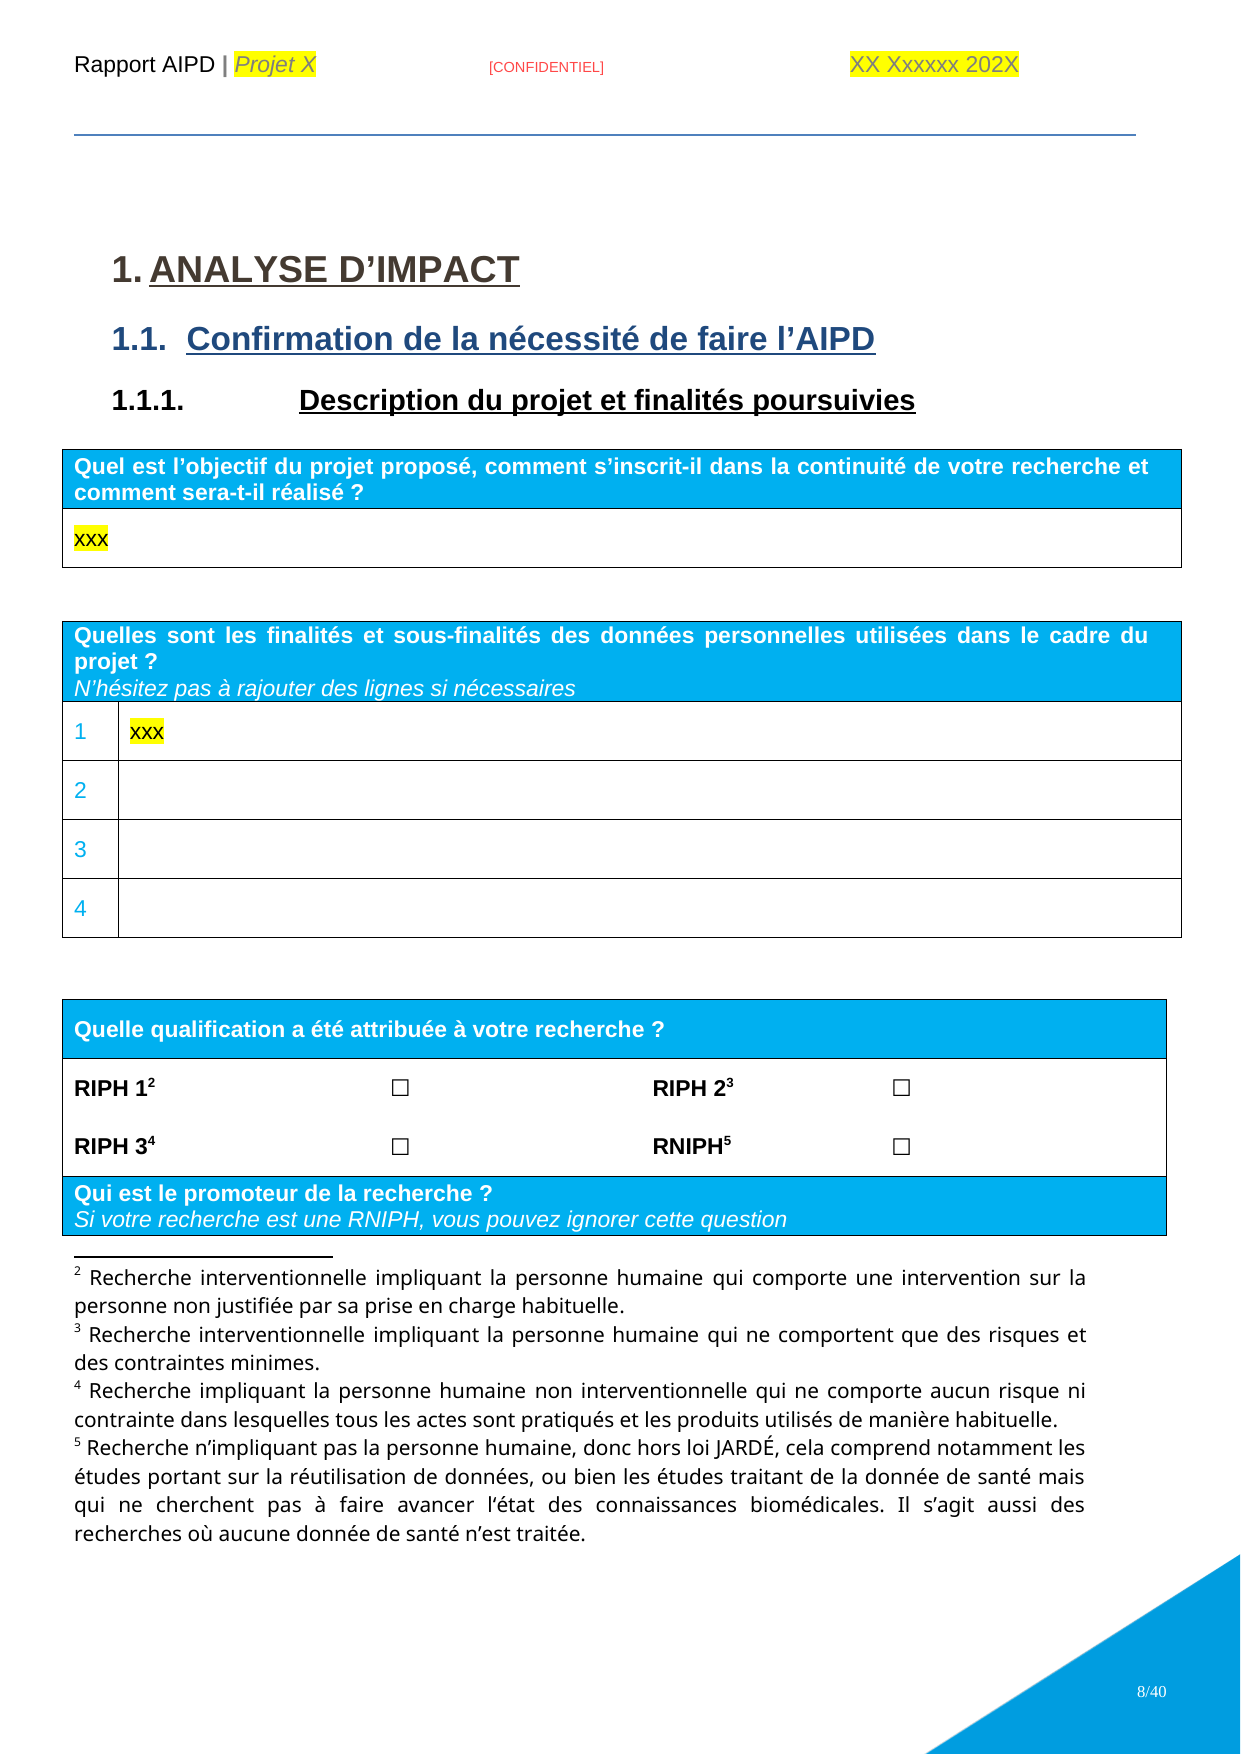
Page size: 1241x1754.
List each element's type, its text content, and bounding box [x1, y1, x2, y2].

subtitle ANALYSE D’IMPACT [111, 247, 1087, 291]
table_header Quelle qualification a été attribuée à votre recherche ? [63, 1000, 1166, 1058]
table_cell 4 [63, 879, 118, 937]
subtitle Description du projet et finalités poursuivies [111, 383, 1087, 416]
table_cell xxx [119, 702, 1181, 760]
table_cell Qui est le promoteur de la recherche ? Si votre recherche est une RNIPH, vous pouvez ignorer cette question [63, 1177, 1166, 1235]
table_cell [119, 879, 1181, 937]
table_cell [119, 761, 1181, 819]
table_cell RIPH 2 [641, 1059, 880, 1117]
table_header Quel est l’objectif du projet proposé, comment s’inscrit-il dans la continuité de votre recherche et comment sera-t-il réalisé ? [63, 450, 1181, 508]
picture [826, 1551, 1241, 1754]
table_cell 1 [63, 702, 118, 760]
table_cell RIPH 3 [63, 1117, 379, 1176]
table_cell 2 [63, 761, 118, 819]
table_cell RIPH 1 [63, 1059, 379, 1117]
table_cell xxx [63, 509, 1181, 567]
subtitle Confirmation de la nécessité de faire l’AIPD [111, 319, 1087, 358]
table_cell 3 [63, 820, 118, 878]
table_header Quelles sont les finalités et sous-finalités des données personnelles utilisées dans le cadre du projet ? N’hésitez pas à rajouter des lignes si nécessaires [63, 622, 1181, 701]
table_cell RNIPH [641, 1117, 880, 1176]
table_cell [119, 820, 1181, 878]
